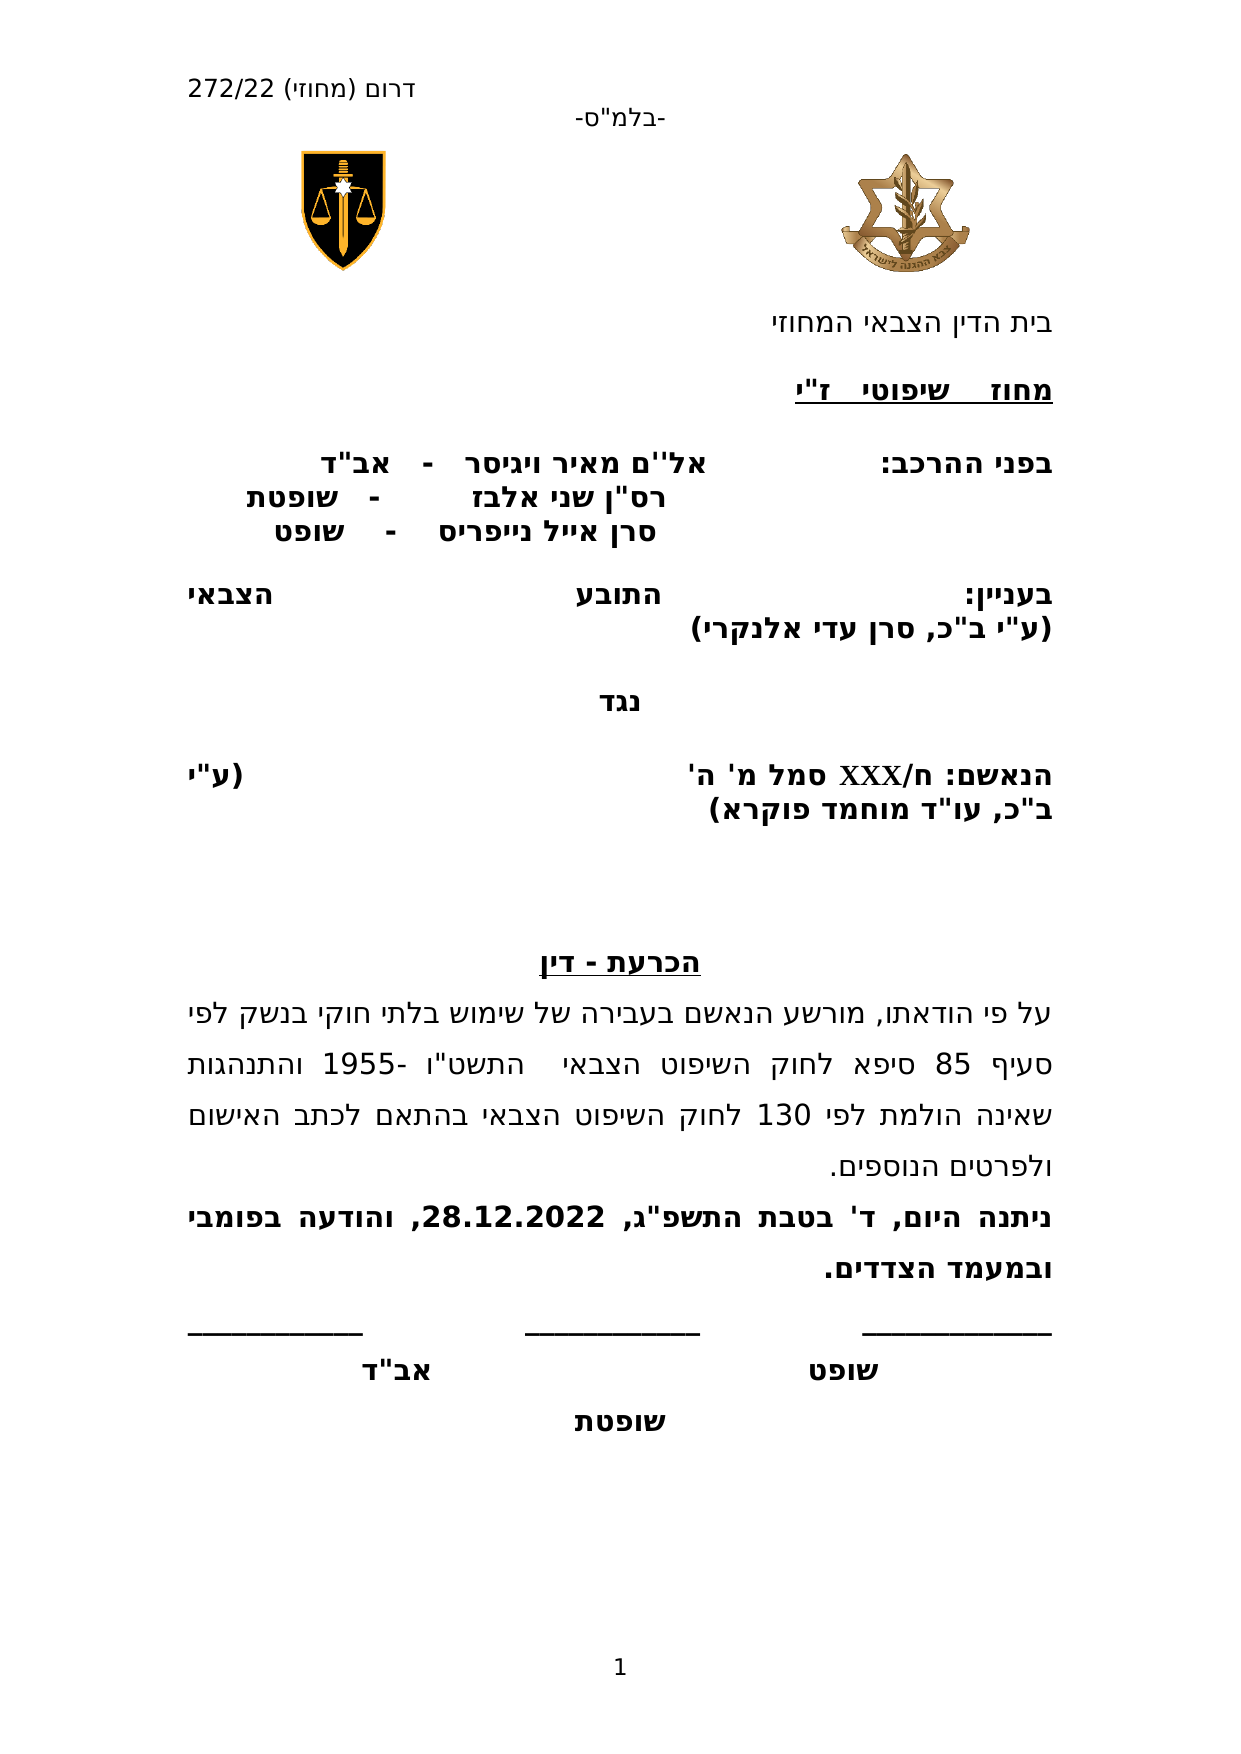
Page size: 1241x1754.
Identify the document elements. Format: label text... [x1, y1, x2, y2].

text בעניין: התובע הצבאי (ע"י ב"כ, סרן עדי אלנקרי) [187, 577, 1053, 645]
picture [841, 154, 970, 272]
text רס"ן שני אלבז - שופטת [187, 481, 1053, 514]
text הנאשם: ח/XXX סמל מ' ה' (ע"י ב"כ, עו"ד מוחמד פוקרא) [187, 758, 1053, 827]
text נגד [187, 685, 1053, 719]
title _____________ ____________ ____________ [187, 1302, 1053, 1336]
text ניתנה היום, ד' בטבת התשפ"ג, 28.12.2022, והודעה בפומבי ובמעמד הצדדים. [187, 1200, 1053, 1285]
text על פי הודאתו, מורשע הנאשם בעבירה של שימוש בלתי חוקי בנשק לפי סעיף 85 סיפא לחוק השיפוט הצבאי התשט"ו -1955 והתנהגות שאינה הולמת לפי 130 לחוק השיפוט הצבאי בהתאם לכתב האישום ולפרטים הנוספים. [187, 997, 1053, 1183]
text מחוז שיפוטי ז"י [187, 373, 1053, 407]
text בפני ההרכב: אל''ם מאיר ויגיסר - אב"ד [187, 447, 1053, 481]
text הכרעת - דין [187, 946, 1053, 979]
text סרן אייל נייפריס - שופט [187, 514, 1053, 548]
title שופט אב"ד שופטת [187, 1353, 1053, 1438]
text בית הדין הצבאי המחוזי [187, 305, 1053, 339]
picture [298, 150, 388, 272]
